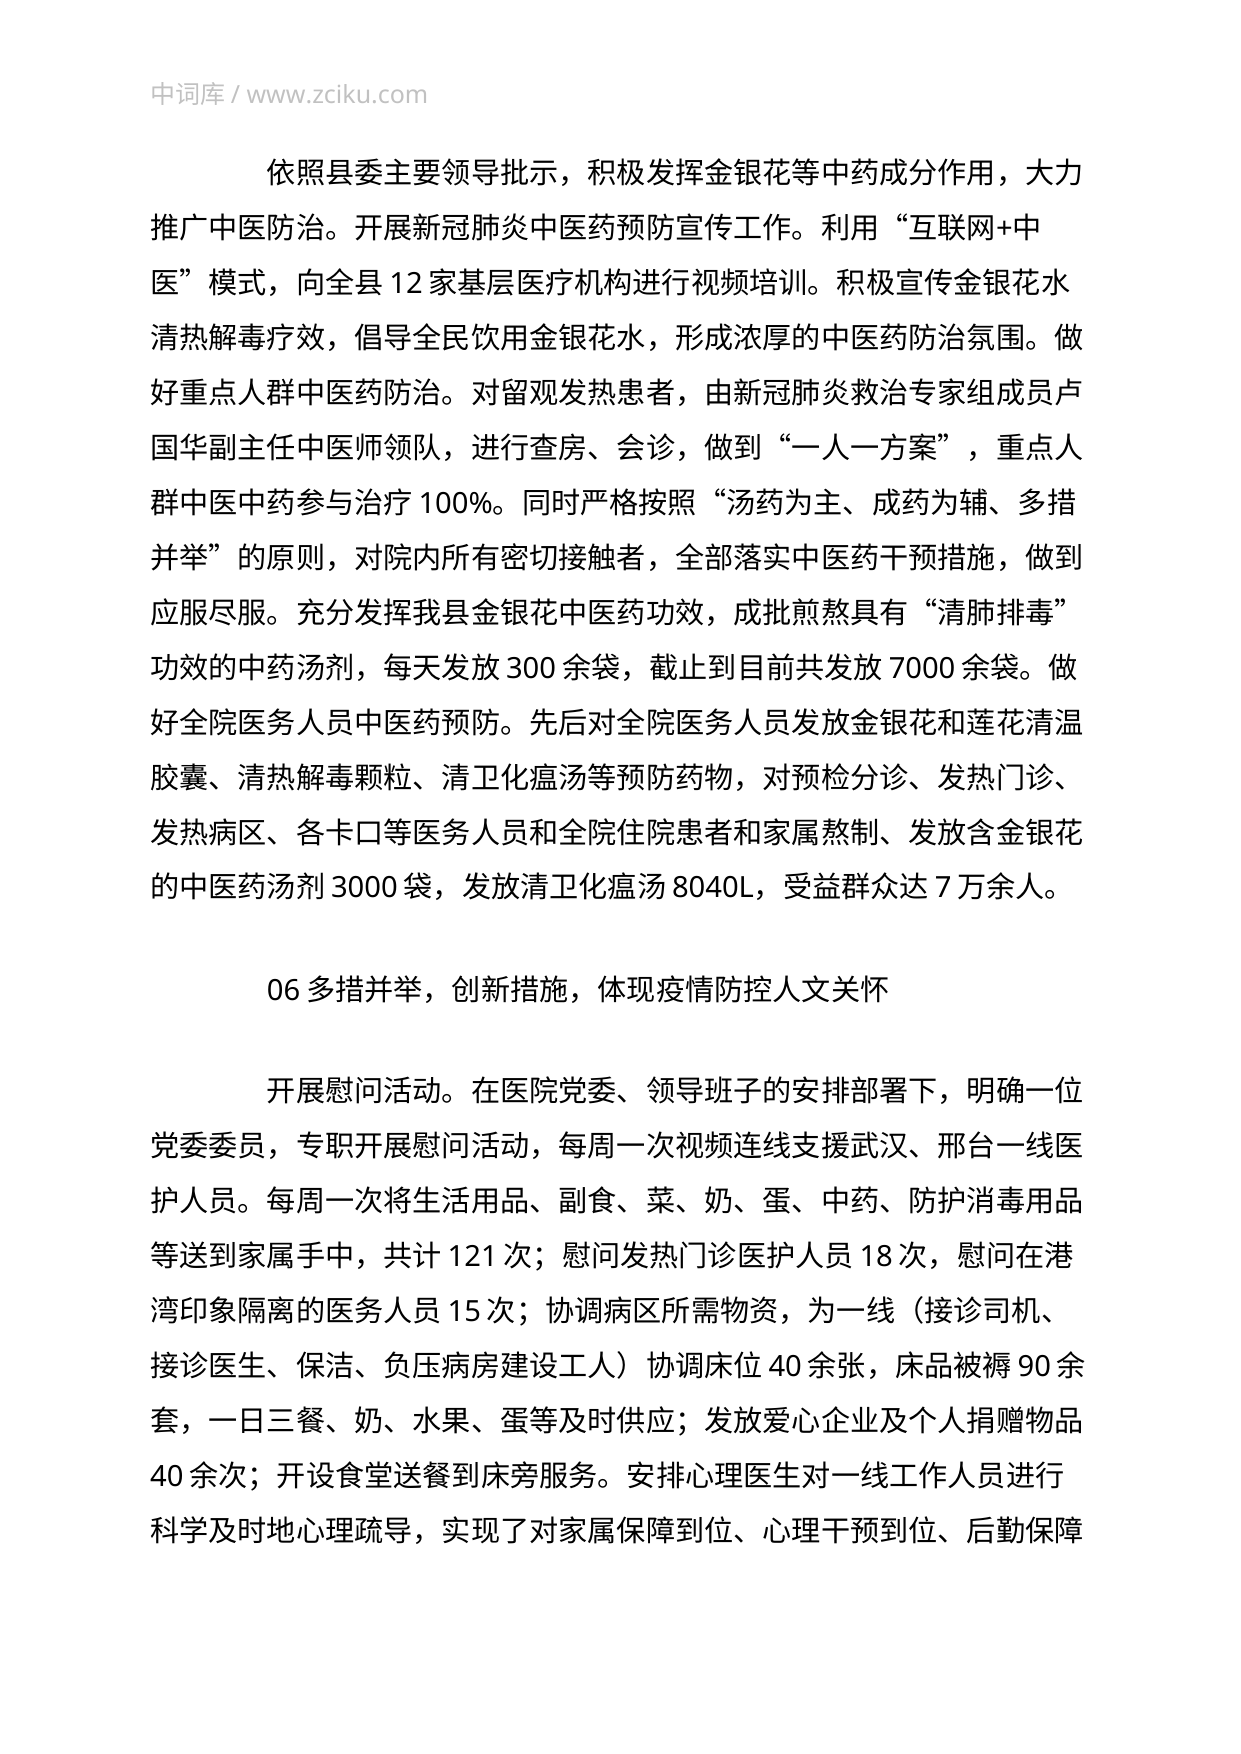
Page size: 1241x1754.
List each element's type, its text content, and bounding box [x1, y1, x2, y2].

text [150, 1068, 1090, 1550]
text 依照县委主要领导批示，积极发挥金银花等中药成分作用，大力推广中医防治。开展新冠肺炎中医药预防宣传工作。利用“互联网+中医”模式，向全县12家基层医疗机构进行视频培训。积极宣传金银花水清热解毒疗效，倡导全民饮用金银花水，形成浓厚的中医药防治氛围。做好重点人群中医药防治。对留观发热患者，由新冠肺炎救治专家组成员卢国华副主任中医师领队，进行查房、会诊，做到“一人一方案”，重点人群中医中药参与治疗100%。同时严格按照“汤药为主、成药为辅、多措并举”的原则，对院内所有密切接触者，全部落实中医药干预措施，做到应服尽服。充分发挥我县金银花中医药功效，成批煎熬具有“清肺排毒”功效的中药汤剂，每天发放300余袋，截止到目前共发放7000余袋。做好全院医务人员中医药预防。先后对全院医务人员发放金银花和莲花清温胶囊、清热解毒颗粒、清卫化瘟汤等预防药物，对预检分诊、发热门诊、发热病区、各卡口等医务人员和全院住院患者和家属熬制、发放含金银花的中医药汤剂3000袋，发放清卫化瘟汤8040L，受益群众达7万余人。 [150, 150, 1090, 906]
text 06多措并举，创新措施，体现疫情防控人文关怀 [150, 966, 1090, 1008]
